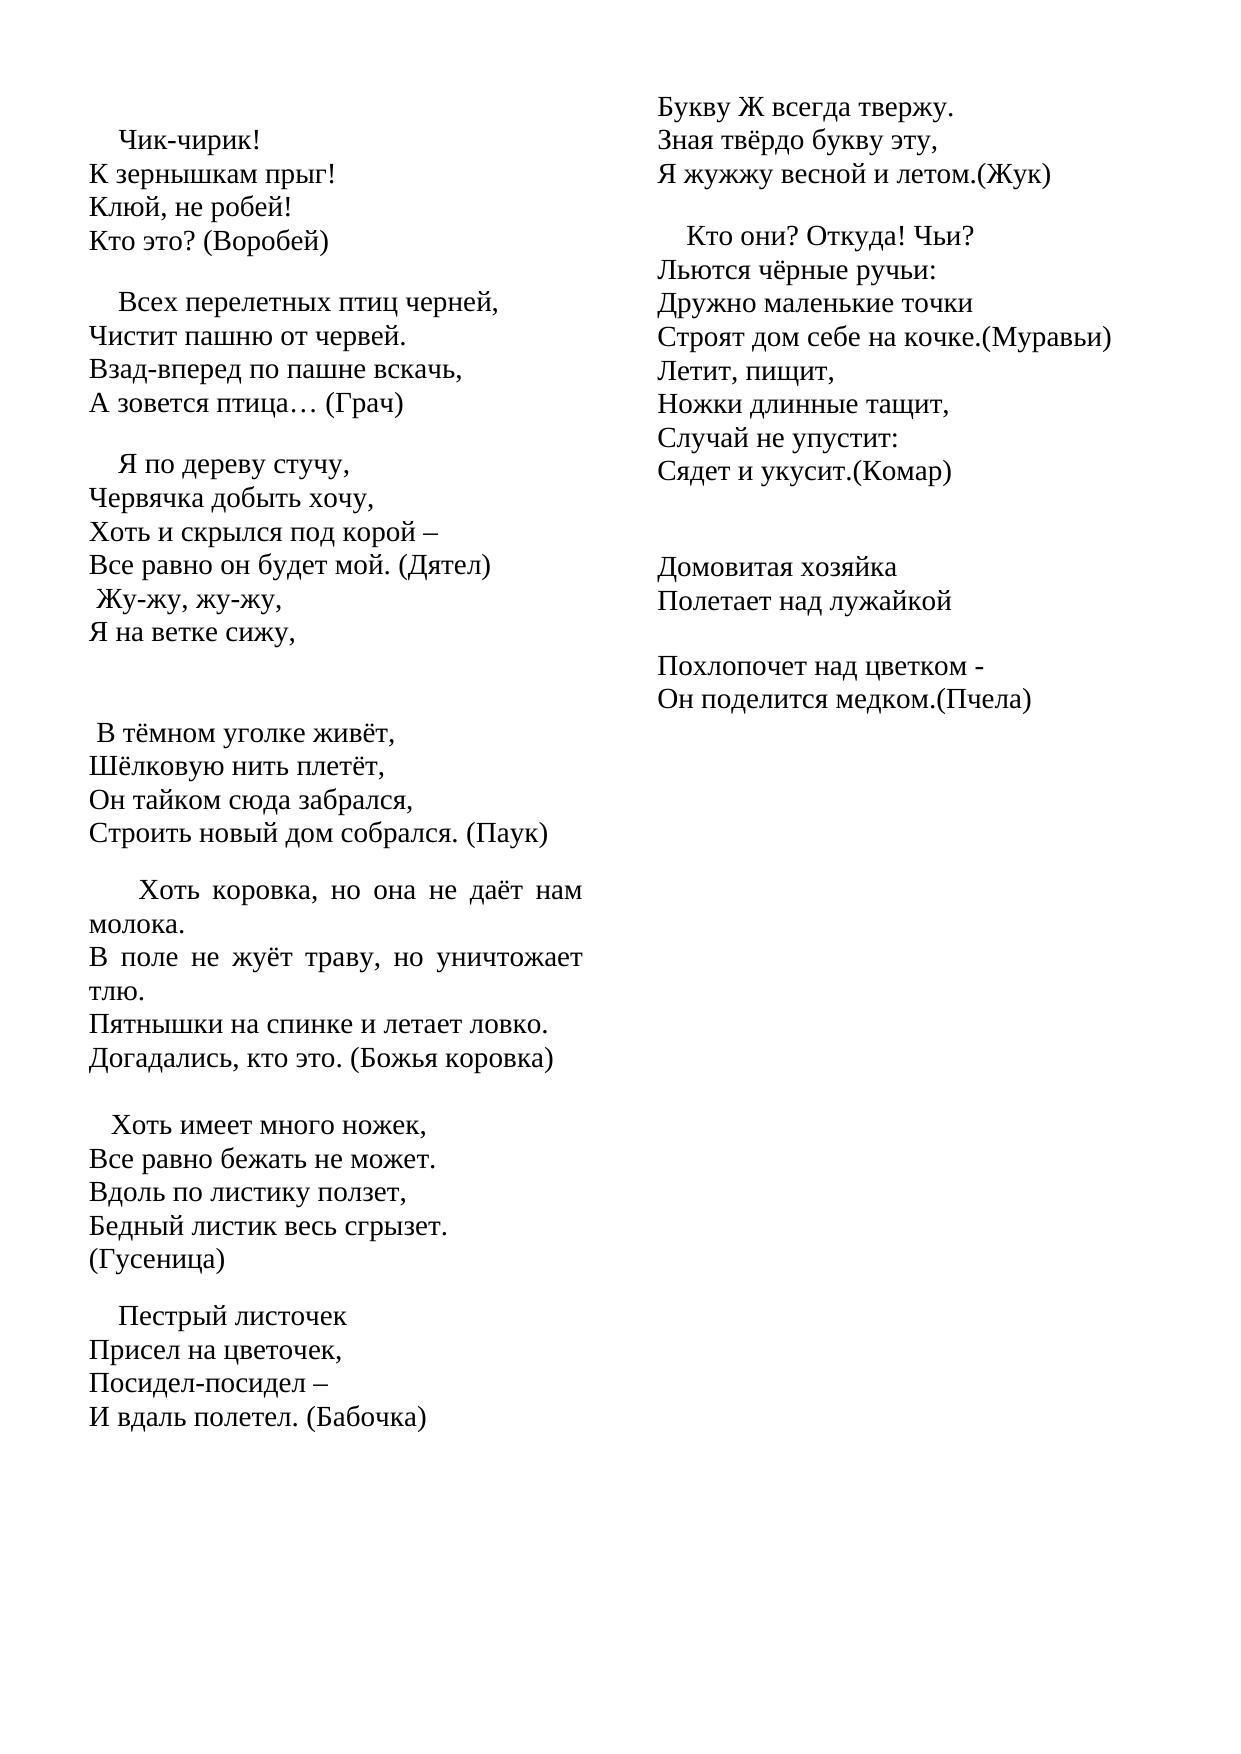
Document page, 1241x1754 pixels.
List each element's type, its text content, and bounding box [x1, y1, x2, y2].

text Пятнышки на спинке и летает ловко. [89, 1007, 583, 1040]
text А зовется птица… (Грач) [89, 385, 583, 418]
text Жу-жу, жу-жу, Я на ветке сижу, Букву Ж всегда твержу. Зная твёрдо букву эту, Я жужжу весной и летом.(Жук) [657, 89, 1152, 189]
text К зернышкам прыг! [89, 156, 583, 189]
text Жу-жу, жу-жу, Я на ветке сижу, Букву Ж всегда твержу. Зная твёрдо букву эту, Я жужжу весной и летом.(Жук) [89, 581, 583, 648]
text Червячка добыть хочу, [89, 480, 583, 514]
text Чистит пашню от червей. [89, 318, 583, 351]
text Пестрый листочек Присел на цветочек, Посидел-посидел – И вдаль полетел. (Бабочка) [89, 1298, 583, 1433]
text Кто это? (Воробей) [89, 223, 583, 256]
text Кто они? Откуда! Чьи? Льются чёрные ручьи: Дружно маленькие точки Строят дом себе на кочке.(Муравьи) [657, 218, 1152, 353]
text Клюй, не робей! [89, 189, 583, 223]
text Похлопочет над цветком - Он поделится медком.(Пчела) [657, 648, 1152, 715]
text Летит, пищит, Ножки длинные тащит, Случай не упустит: Сядет и укусит.(Комар) [657, 353, 1152, 487]
text Домовитая хозяйка Полетает над лужайкой [657, 549, 1152, 617]
text Хоть имеет много ножек, Все равно бежать не может. Вдоль по листику ползет, Бедный листик весь сгрызет.(Гусеница) [89, 1107, 583, 1275]
text Догадались, кто это. (Божья коровка) [89, 1040, 583, 1074]
text Я по дереву стучу, [89, 447, 583, 480]
text В поле не жуёт траву, но уничтожает тлю. [89, 939, 583, 1007]
text В тёмном уголке живёт, Шёлковую нить плетёт, Он тайком сюда забрался, Строить новый дом собрался. (Паук) [89, 715, 583, 849]
text Всех перелетных птиц черней, [89, 284, 583, 318]
text Взад-вперед по пашне вскачь, [89, 351, 583, 385]
text Хоть и скрылся под корой – [89, 514, 583, 547]
text Хоть коровка, но она не даёт нам молока. [89, 872, 583, 939]
text Все равно он будет мой. (Дятел) [89, 547, 583, 581]
text Чик-чирик! [89, 122, 583, 156]
